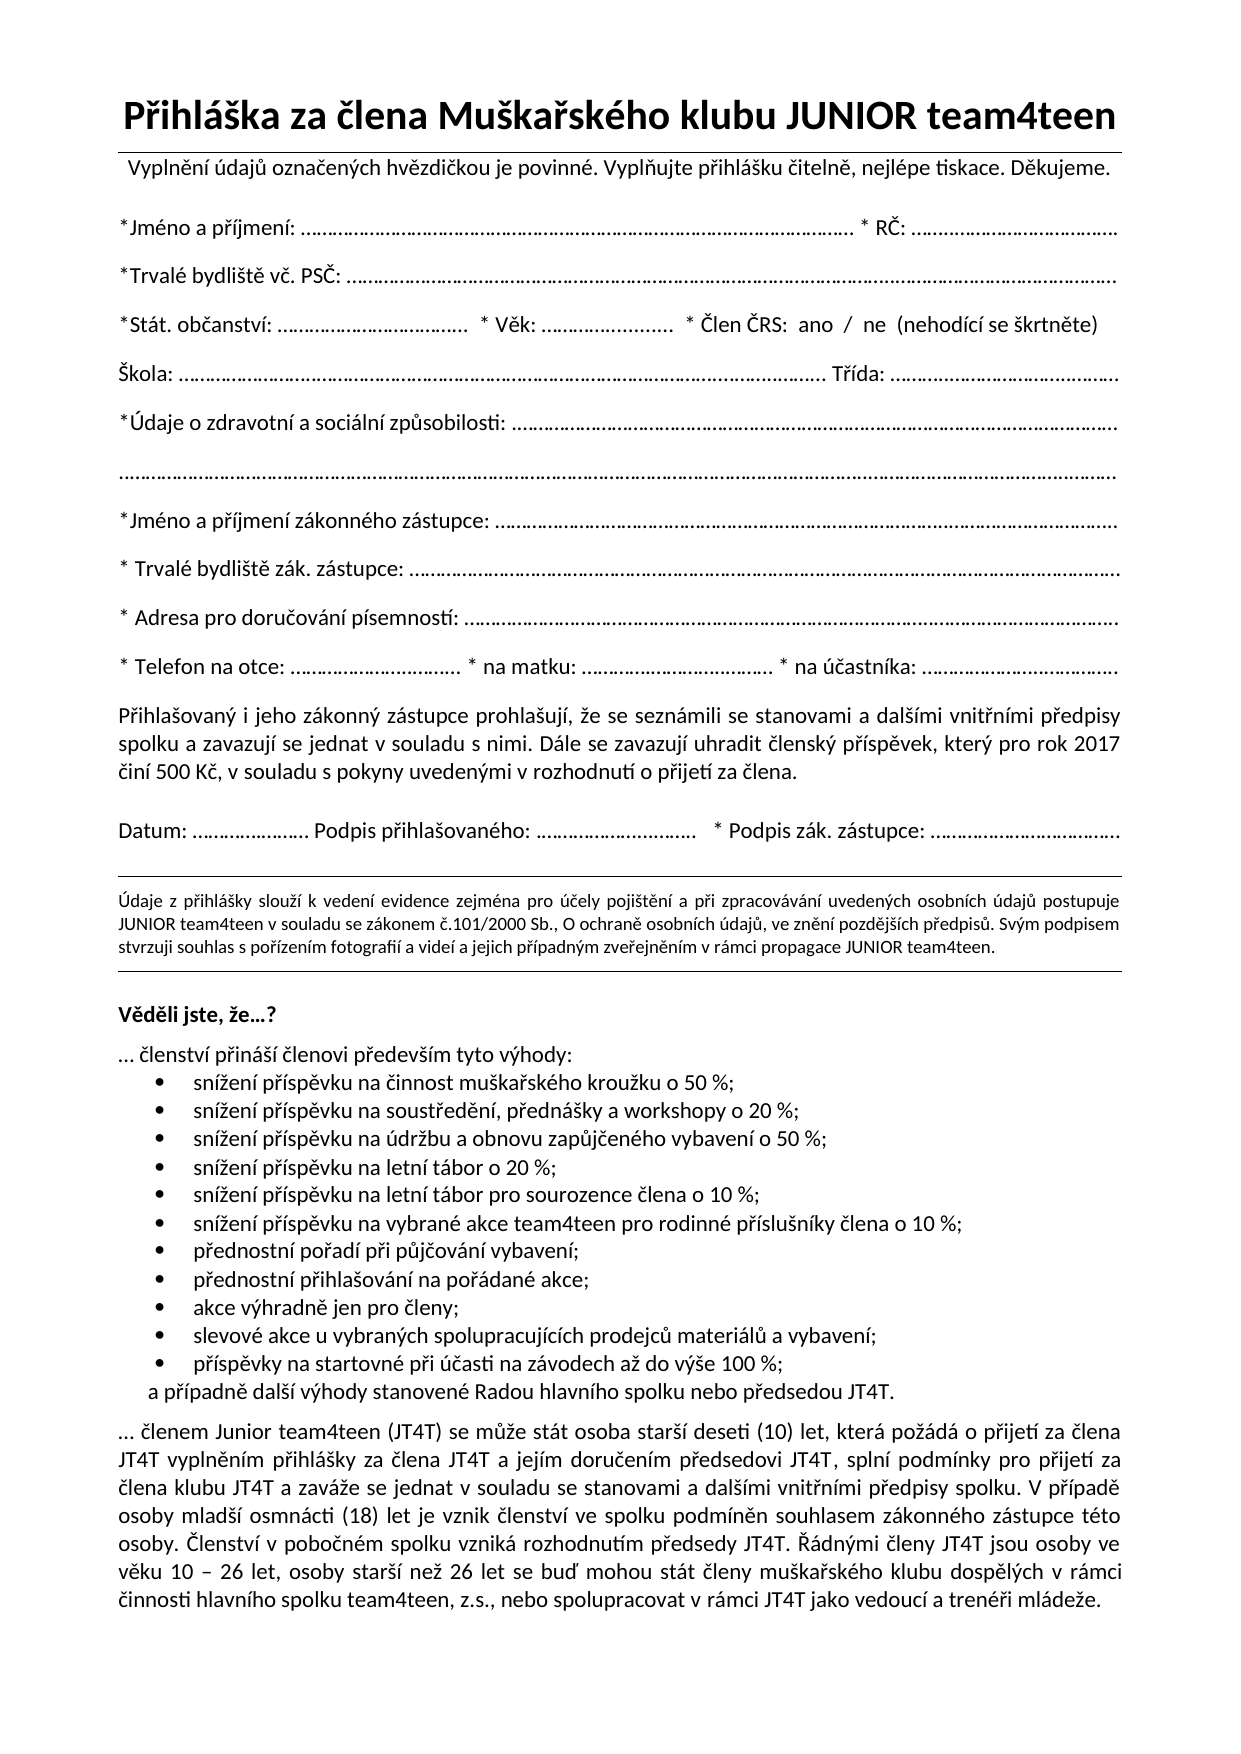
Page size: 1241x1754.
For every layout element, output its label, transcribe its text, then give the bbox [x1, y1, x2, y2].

text Přihlašovaný i jeho zákonný zástupce prohlašují, že se seznámili se stanovami a dalšími vnitřními předpisy spolku a zavazují se jednat v souladu s nimi. Dále se zavazují uhradit členský příspěvek, který pro rok 2017 činí 500 Kč, v souladu s pokyny uvedenými v rozhodnutí o přijetí za člena. [118, 701, 1122, 785]
text Přihláška za člena Muškařského klubu JUNIOR team4teen [118, 89, 1122, 139]
list snížení příspěvku na letní tábor o 20 %; [156, 1153, 1122, 1181]
list snížení příspěvku na činnost muškařského kroužku o 50 %; [156, 1068, 1122, 1097]
text Datum: ………….……… Podpis přihlašovaného: .………………...…….. * Podpis zák. zástupce: ……………………………… [118, 816, 1122, 844]
text ..…………………………………………………………………………………………………………………………..………………………………..……… [118, 457, 1122, 485]
list snížení příspěvku na soustředění, přednášky a workshopy o 20 %; [156, 1097, 1122, 1124]
list akce výhradně jen pro členy; [156, 1293, 1122, 1321]
text * Adresa pro doručování písemností: ……………………………………………………………………………..…………………………….. [118, 603, 1122, 631]
list snížení příspěvku na vybrané akce team4teen pro rodinné příslušníky člena o 10 %; [156, 1209, 1122, 1237]
list přednostní přihlašování na pořádané akce; [156, 1265, 1122, 1293]
list snížení příspěvku na údržbu a obnovu zapůjčeného vybavení o 50 %; [156, 1124, 1122, 1153]
text … členem Junior team4teen (JT4T) se může stát osoba starší deseti (10) let, která požádá o přijetí za člena JT4T vyplněním přihlášky za člena JT4T a jejím doručením předsedovi JT4T, splní podmínky pro přijetí za člena klubu JT4T a zaváže se jednat v souladu se stanovami a dalšími vnitřními předpisy spolku. V případě osoby mladší osmnácti (18) let je vznik členství ve spolku podmíněn souhlasem zákonného zástupce této osoby. Členství v pobočném spolku vzniká rozhodnutím předsedy JT4T. Řádnými členy JT4T jsou osoby ve věku 10 – 26 let, osoby starší než 26 let se buď mohou stát členy muškařského klubu dospělých v rámci činnosti hlavního spolku team4teen, z.s., nebo spolupracovat v rámci JT4T jako vedoucí a trenéři mládeže. [118, 1417, 1122, 1613]
text * Trvalé bydliště zák. zástupce: ……………………………………………………………………………………………………………………… [118, 554, 1122, 583]
list přednostní pořadí při půjčování vybavení; [156, 1237, 1122, 1265]
text *Jméno a příjmení: …………………………………………………………………………………………… * RČ: ……..…………………………. [118, 213, 1122, 241]
text Věděli jste, že…? [118, 1000, 1122, 1028]
text … členství přináší členovi především tyto výhody: [118, 1041, 1122, 1068]
list slevové akce u vybraných spolupracujících prodejců materiálů a vybavení; [156, 1321, 1122, 1349]
text a případně další výhody stanovené Radou hlavního spolku nebo předsedou JT4T. [118, 1377, 1122, 1405]
text Škola: ……………………..…………………………………………………………………....……..……... Třída: ………..…………………..……… [118, 359, 1122, 387]
list příspěvky na startovné při účasti na závodech až do výše 100 %; [156, 1349, 1122, 1377]
list snížení příspěvku na letní tábor pro sourozence člena o 10 %; [156, 1181, 1122, 1209]
text Vyplnění údajů označených hvězdičkou je povinné. Vyplňujte přihlášku čitelně, nejlépe tiskace. Děkujeme. [118, 153, 1122, 181]
text *Stát. občanství: ……………………………... * Věk: …………............ * Člen ČRS: ano / ne (nehodící se škrtněte) [118, 310, 1122, 338]
text *Trvalé bydliště vč. PSČ: …………………………………………………………………………………………..…………………………………… [118, 261, 1122, 289]
text * Telefon na otce: …………………..……... * na matku: ………….…………..……… * na účastníka: …………………..………….. [118, 652, 1122, 680]
text Údaje z přihlášky slouží k vedení evidence zejména pro účely pojištění a při zpracovávání uvedených osobních údajů postupuje JUNIOR team4teen v souladu se zákonem č.101/2000 Sb., O ochraně osobních údajů, ve znění pozdějších předpisů. Svým podpisem stvrzuji souhlas s pořízením fotografií a videí a jejich případným zveřejněním v rámci propagace JUNIOR team4teen. [118, 889, 1122, 958]
text *Jméno a příjmení zákonného zástupce: …………………………………………………………………………..………………………….. [118, 506, 1122, 534]
text *Údaje o zdravotní a sociální způsobilosti: .…………………………………………………………………………………………………… [118, 408, 1122, 436]
